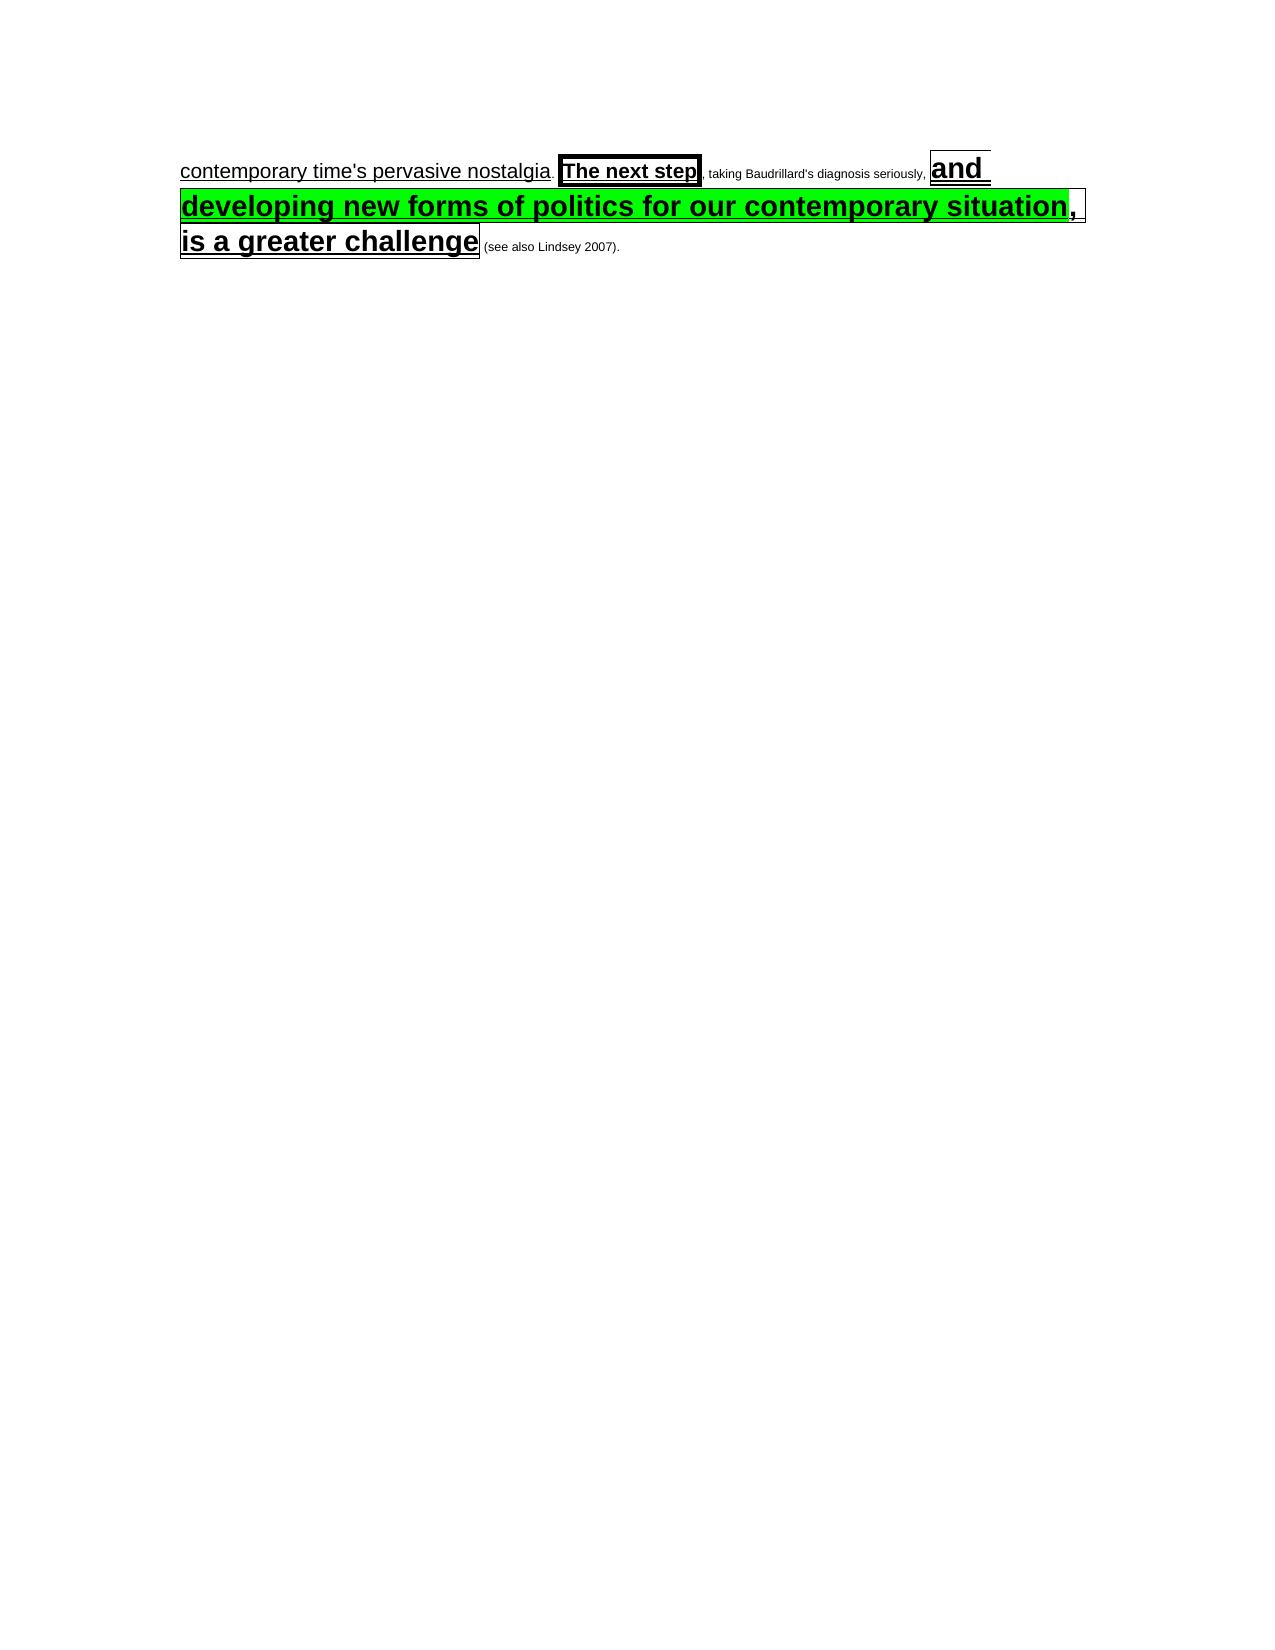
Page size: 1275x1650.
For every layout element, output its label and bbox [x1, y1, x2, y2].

text [180, 150, 1095, 259]
